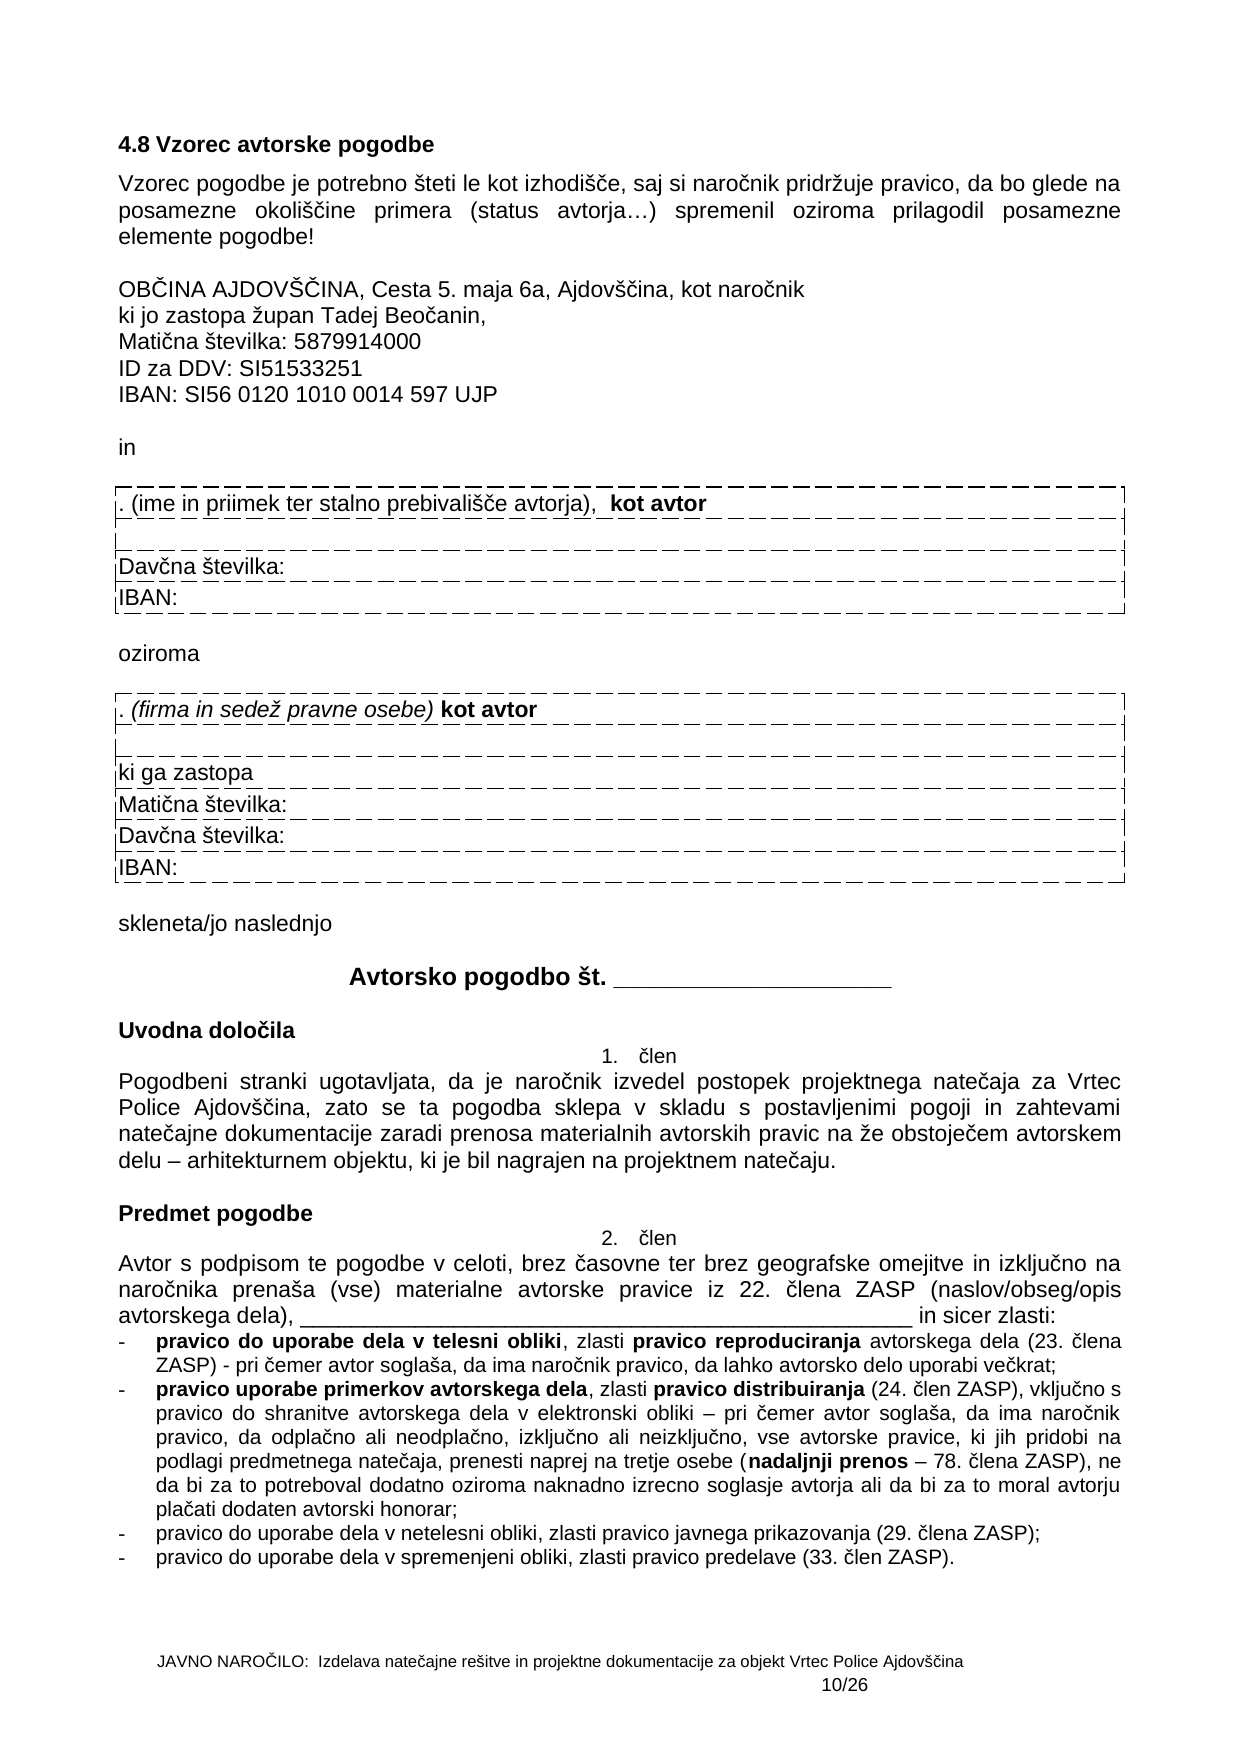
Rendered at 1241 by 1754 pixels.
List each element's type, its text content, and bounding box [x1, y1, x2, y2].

list pravico do uporabe dela v netelesni obliki, zlasti pravico javnega prikazovanja (29. člena ZASP); [118, 1521, 1122, 1545]
text Matična številka: [115, 787, 1125, 819]
text in [118, 434, 1122, 460]
list člen [156, 1226, 1122, 1250]
list člen [156, 1044, 1122, 1068]
text ki jo zastopa župan Tadej Beočanin, [118, 302, 1122, 328]
text OBČINA AJDOVŠČINA, Cesta 5. maja 6a, Ajdovščina, kot naročnik [118, 276, 1122, 302]
text Davčna številka: [115, 549, 1125, 581]
text ID za DDV: SI51533251 [118, 355, 1122, 381]
text IBAN: SI56 0120 1010 0014 597 UJP [118, 381, 1122, 407]
text oziroma [118, 640, 1122, 666]
text Uvodna določila [118, 1017, 1122, 1044]
list pravico uporabe primerkov avtorskega dela, zlasti pravico distribuiranja (24. člen ZASP), vključno s pravico do shranitve avtorskega dela v elektronski obliki – pri čemer avtor soglaša, da ima naročnik pravico, da odplačno ali neodplačno, izključno ali neizključno, vse avtorske pravice, ki jih pridobi na podlagi predmetnega natečaja, prenesti naprej na tretje osebe (nadaljnji prenos – 78. člena ZASP), ne da bi za to potreboval dodatno oziroma naknadno izrecno soglasje avtorja ali da bi za to moral avtorju plačati dodaten avtorski honorar; [118, 1377, 1122, 1521]
text Avtorsko pogodbo št. ____________________ [118, 962, 1122, 991]
text ki ga zastopa [115, 756, 1125, 787]
list pravico do uporabe dela v telesni obliki, zlasti pravico reproduciranja avtorskega dela (23. člena ZASP) - pri čemer avtor soglaša, da ima naročnik pravico, da lahko avtorsko delo uporabi večkrat; [118, 1329, 1122, 1377]
text Vzorec pogodbe je potrebno šteti le kot izhodišče, saj si naročnik pridržuje pravico, da bo glede na posamezne okoliščine primera (status avtorja…) spremenil oziroma prilagodil posamezne elemente pogodbe! [118, 170, 1122, 249]
list pravico do uporabe dela v spremenjeni obliki, zlasti pravico predelave (33. člen ZASP). [118, 1545, 1122, 1569]
text Pogodbeni stranki ugotavljata, da je naročnik izvedel postopek projektnega natečaja za Vrtec Police Ajdovščina, zato se ta pogodba sklepa v skladu s postavljenimi pogoji in zahtevami natečajne dokumentacije zaradi prenosa materialnih avtorskih pravic na že obstoječem avtorskem delu – arhitekturnem objektu, ki je bil nagrajen na projektnem natečaju. [118, 1068, 1122, 1173]
text IBAN: [115, 851, 1125, 883]
text skleneta/jo naslednjo [118, 909, 1122, 936]
text Davčna številka: [115, 819, 1125, 851]
subtitle Vzorec avtorske pogodbe [118, 131, 1122, 158]
text . (ime in priimek ter stalno prebivališče avtorja), kot avtor [115, 486, 1125, 518]
text IBAN: [115, 581, 1125, 614]
text Matična številka: 5879914000 [118, 328, 1122, 355]
text Predmet pogodbe [118, 1199, 1122, 1226]
text . (firma in sedež pravne osebe) kot avtor [115, 693, 1125, 724]
text Avtor s podpisom te pogodbe v celoti, brez časovne ter brez geografske omejitve in izključno na naročnika prenaša (vse) materialne avtorske pravice iz 22. člena ZASP (naslov/obseg/opis avtorskega dela), ________________________________________________ in sicer zlasti: [118, 1250, 1122, 1329]
